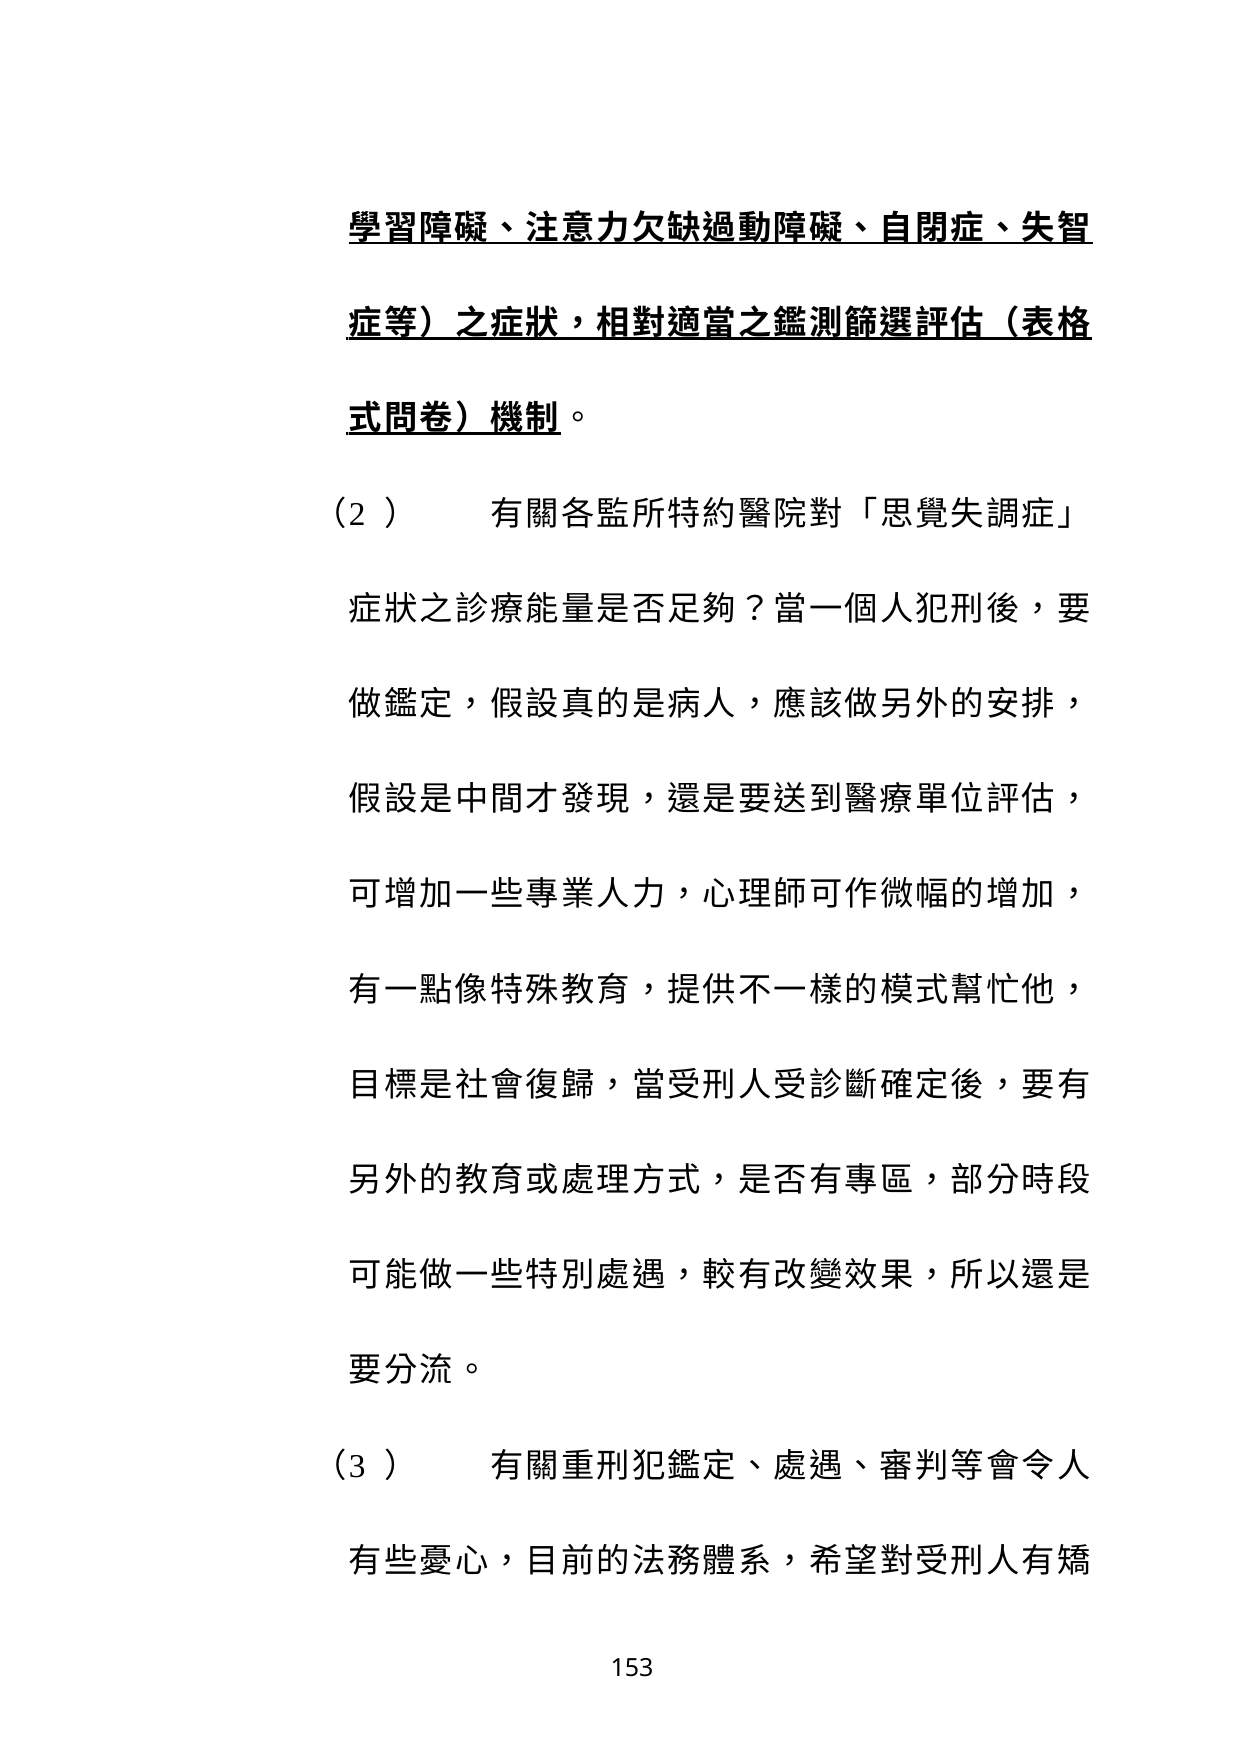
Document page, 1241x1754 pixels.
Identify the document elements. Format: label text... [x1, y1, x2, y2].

subtitle 精神疾病很廣，基本上依刑法第19條判決就不應該送監獄，很有可能是判決的時候不願意送鑑定或沒有辯護人等情形，然後在監所內發病，有關認知障礙（包括精神障礙、智力障礙、學習障礙、注意力欠缺過動障礙、自閉症、失智症等）之症狀，相對適當之鑑測篩選評估（表格式問卷）機制。 [296, 177, 1092, 463]
subtitle 有關各監所特約醫院對「思覺失調症」症狀之診療能量是否足夠？當一個人犯刑後，要做鑑定，假設真的是病人，應該做另外的安排，假設是中間才發現，還是要送到醫療單位評估，可增加一些專業人力，心理師可作微幅的增加，有一點像特殊教育，提供不一樣的模式幫忙他，目標是社會復歸，當受刑人受診斷確定後，要有另外的教育或處理方式，是否有專區，部分時段可能做一些特別處遇，較有改變效果，所以還是要分流。 [296, 463, 1092, 1415]
